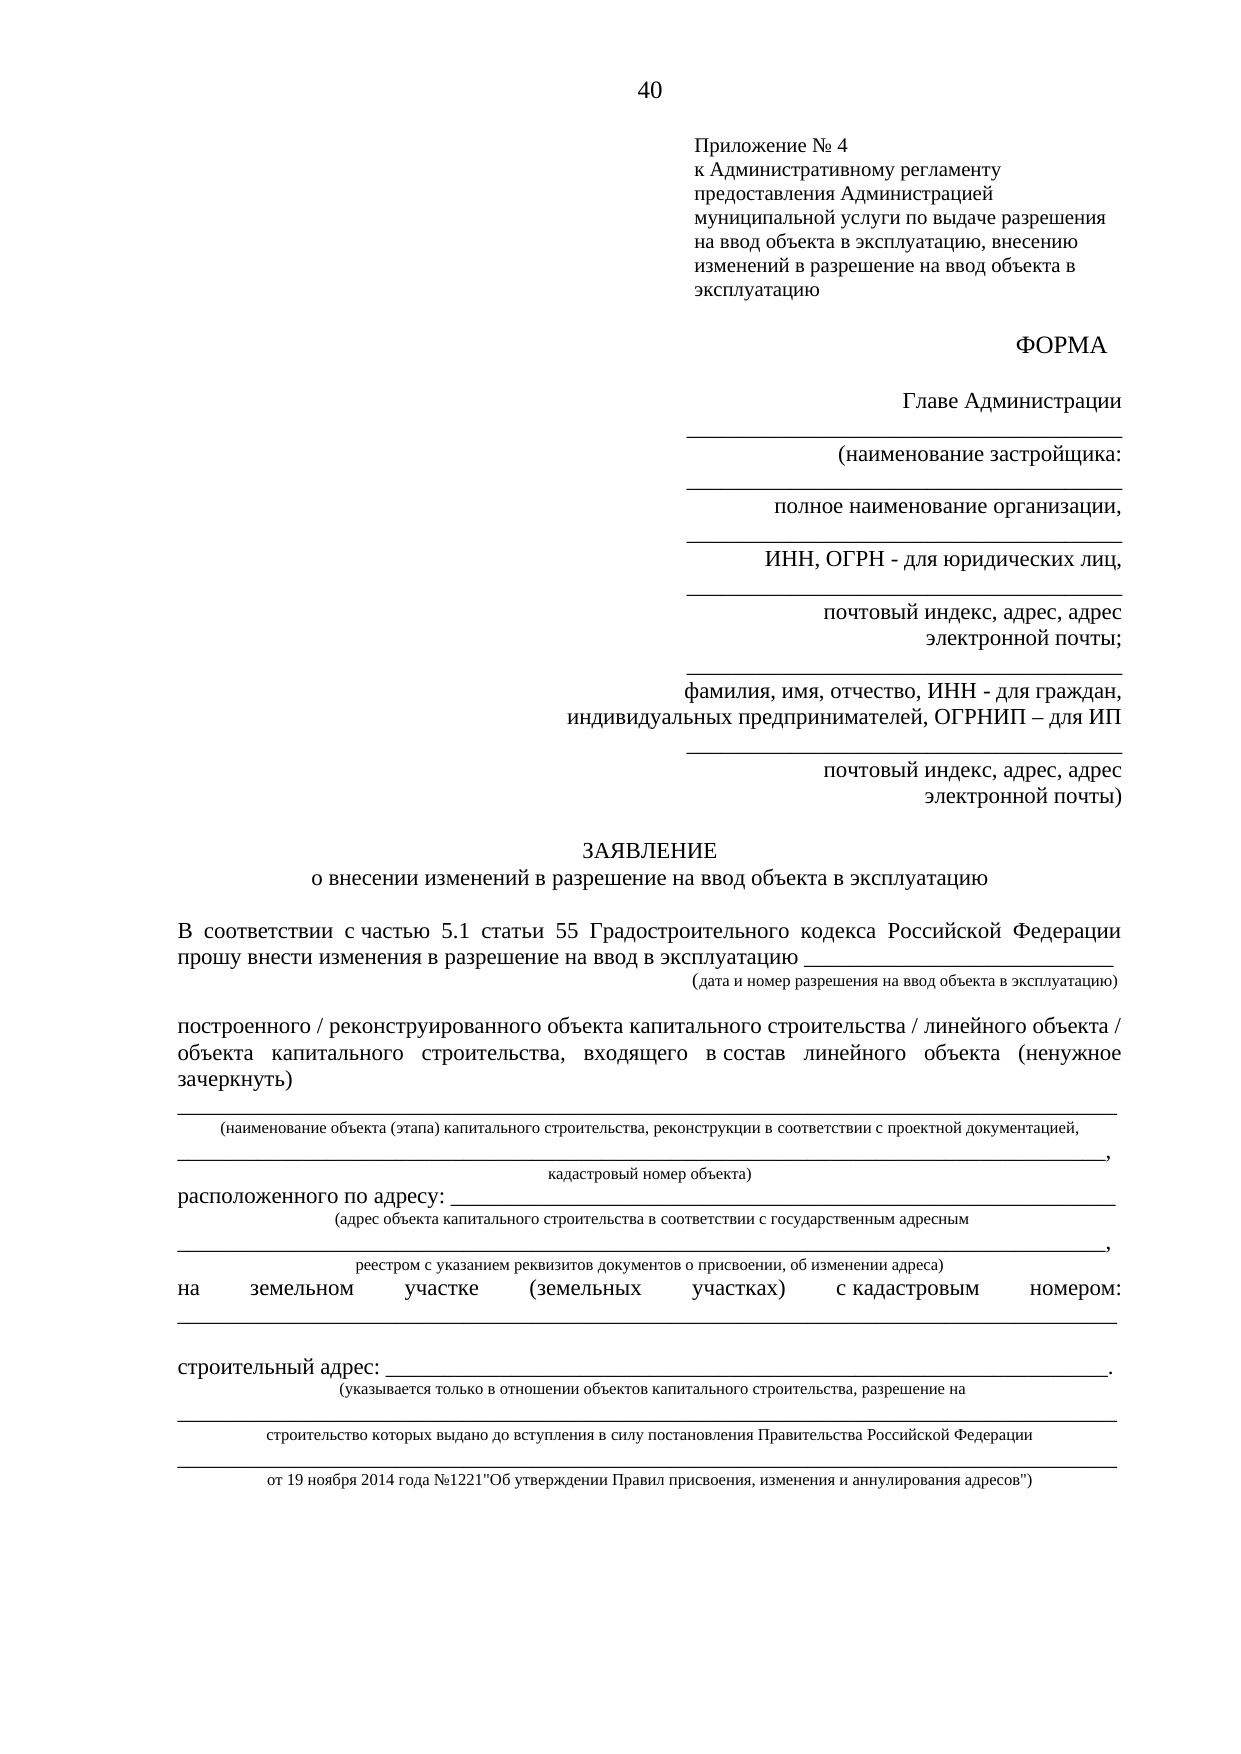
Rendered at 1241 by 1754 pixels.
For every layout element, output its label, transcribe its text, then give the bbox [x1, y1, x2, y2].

text электронной почты) [177, 782, 1122, 809]
text построенного / реконструированного объекта капитального строительства / линейного объекта / объекта капитального строительства, входящего в состав линейного объекта (ненужное зачеркнуть) [177, 1012, 1122, 1092]
text расположенного по адресу: __________________________________________________________ [177, 1183, 1122, 1209]
text В соответствии с частью 5.1 статьи 55 Градостроительного кодекса Российской Федерации прошу внести изменения в разрешение на ввод в эксплуатацию ___________________________ [177, 917, 1122, 969]
text строительный адрес: _______________________________________________________________. [177, 1353, 1122, 1379]
text __________________________________________________________________________________ [177, 1444, 1122, 1470]
text ФОРМА [177, 330, 1107, 358]
text индивидуальных предпринимателей, ОГРНИП – для ИП [177, 703, 1122, 730]
text ИНН, ОГРН - для юридических лиц, [177, 545, 1122, 572]
text ______________________________________ [177, 466, 1122, 493]
text почтовый индекс, адрес, адрес [177, 756, 1122, 782]
text __________________________________________________________________________________ [177, 1092, 1122, 1118]
text от 19 ноября 2014 года №1221"Об утверждении Правил присвоения, изменения и аннулирования адресов") [177, 1470, 1122, 1489]
text _________________________________________________________________________________, [177, 1137, 1122, 1163]
text ______________________________________ [177, 651, 1122, 677]
text __________________________________________________________________________________ [177, 1398, 1122, 1424]
text (наименование объекта (этапа) капитального строительства, реконструкции в соответствии с проектной документацией, [177, 1118, 1122, 1137]
text реестром с указанием реквизитов документов о присвоении, об изменении адреса) [177, 1254, 1122, 1274]
text _________________________________________________________________________________, [177, 1228, 1122, 1254]
text на земельном участке (земельных участках) с кадастровым номером: __________________________________________________________________________________ [177, 1274, 1122, 1326]
text строительство которых выдано до вступления в силу постановления Правительства Российской Федерации [177, 1424, 1122, 1444]
text фамилия, имя, отчество, ИНН - для граждан, [177, 677, 1122, 703]
text (адрес объекта капитального строительства в соответствии с государственным адресным [177, 1209, 1122, 1228]
text (наименование застройщика: [177, 440, 1122, 466]
text Приложение № 4 [694, 132, 1122, 157]
text (дата и номер разрешения на ввод объекта в эксплуатацию) [177, 969, 1122, 991]
text полное наименование организации, [177, 493, 1122, 519]
text к Административному регламенту предоставления Администрацией муниципальной услуги по выдаче разрешения на ввод объекта в эксплуатацию, внесению изменений в разрешение на ввод объекта в эксплуатацию [694, 157, 1122, 301]
text ______________________________________ [177, 572, 1122, 598]
text ЗАЯВЛЕНИЕ [177, 838, 1122, 864]
text ______________________________________ [177, 730, 1122, 756]
text кадастровый номер объекта) [177, 1163, 1122, 1183]
text Главе Администрации [177, 387, 1122, 413]
text о внесении изменений в разрешение на ввод объекта в эксплуатацию [177, 864, 1122, 890]
text ______________________________________ [177, 519, 1122, 545]
text (указывается только в отношении объектов капитального строительства, разрешение на [177, 1379, 1122, 1398]
text почтовый индекс, адрес, адрес [177, 598, 1122, 624]
text электронной почты; [177, 624, 1122, 651]
text ______________________________________ [177, 413, 1122, 440]
